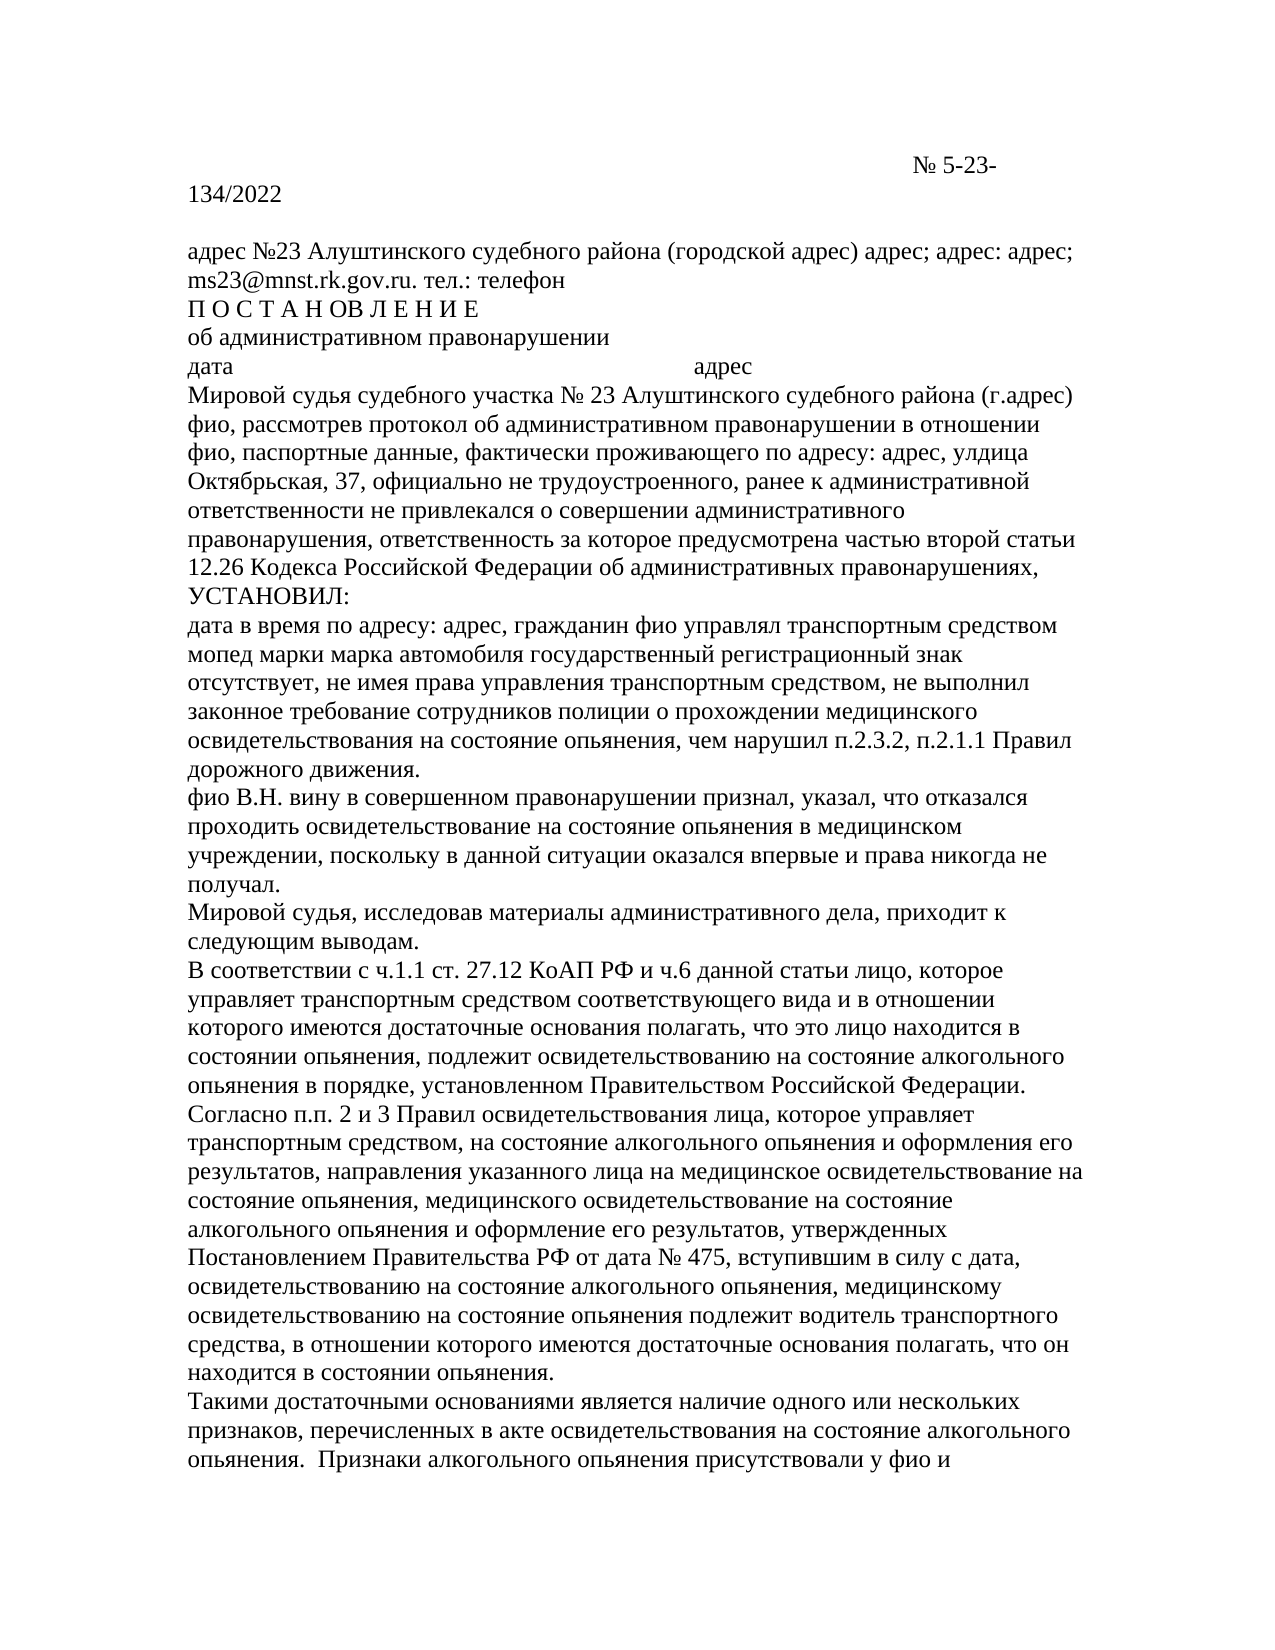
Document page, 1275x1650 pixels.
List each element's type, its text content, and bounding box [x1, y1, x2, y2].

text П О С Т А Н ОВ Л Е Н И Е [187, 294, 1087, 322]
text Мировой судья судебного участка № 23 Алуштинского судебного района (г.адрес) фио, рассмотрев протокол об административном правонарушении в отношении [187, 380, 1087, 437]
text УСТАНОВИЛ: [187, 581, 1087, 610]
text об административном правонарушении [187, 322, 1087, 351]
text Согласно п.п. 2 и 3 Правил освидетельствования лица, которое управляет транспортным средством, на состояние алкогольного опьянения и оформления его результатов, направления указанного лица на медицинское освидетельствование на состояние опьянения, медицинского освидетельствование на состояние алкогольного опьянения и оформление его результатов, утвержденных Постановлением Правительства РФ от дата № 475, вступившим в силу с дата, освидетельствованию на состояние алкогольного опьянения, медицинскому освидетельствованию на состояние опьянения подлежит водитель транспортного средства, в отношении которого имеются достаточные основания полагать, что он находится в состоянии опьянения. [187, 1099, 1087, 1386]
text Мировой судья, исследовав материалы административного дела, приходит к следующим выводам. [187, 897, 1087, 955]
text В соответствии с ч.1.1 ст. 27.12 КоАП РФ и ч.6 данной статьи лицо, которое управляет транспортным средством соответствующего вида и в отношении которого имеются достаточные основания полагать, что это лицо находится в состоянии опьянения, подлежит освидетельствованию на состояние алкогольного опьянения в порядке, установленном Правительством Российской Федерации. [187, 955, 1087, 1099]
text фио В.Н. вину в совершенном правонарушении признал, указал, что отказался проходить освидетельствование на состояние опьянения в медицинском учреждении, поскольку в данной ситуации оказался впервые и права никогда не получал. [187, 782, 1087, 897]
text дата адрес [187, 351, 1087, 380]
text фио, паспортные данные, фактически проживающего по адресу: адрес, улдица Октябрьская, 37, официально не трудоустроенного, ранее к административной ответственности не привлекался о совершении административного правонарушения, ответственность за которое предусмотрена частью второй статьи 12.26 Кодекса Российской Федерации об административных правонарушениях, [187, 437, 1087, 581]
text адрес №23 Алуштинского судебного района (городской адрес) адрес; адрес: адрес; ms23@mnst.rk.gov.ru. тел.: телефон [187, 236, 1087, 294]
text дата в время по адресу: адрес, гражданин фио управлял транспортным средством мопед марки марка автомобиля государственный регистрационный знак отсутствует, не имея права управления транспортным средством, не выполнил законное требование сотрудников полиции о прохождении медицинского освидетельствования на состояние опьянения, чем нарушил п.2.3.2, п.2.1.1 Правил дорожного движения. [187, 610, 1087, 782]
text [187, 1386, 1087, 1472]
text № 5-23-134/2022 [187, 150, 1087, 207]
